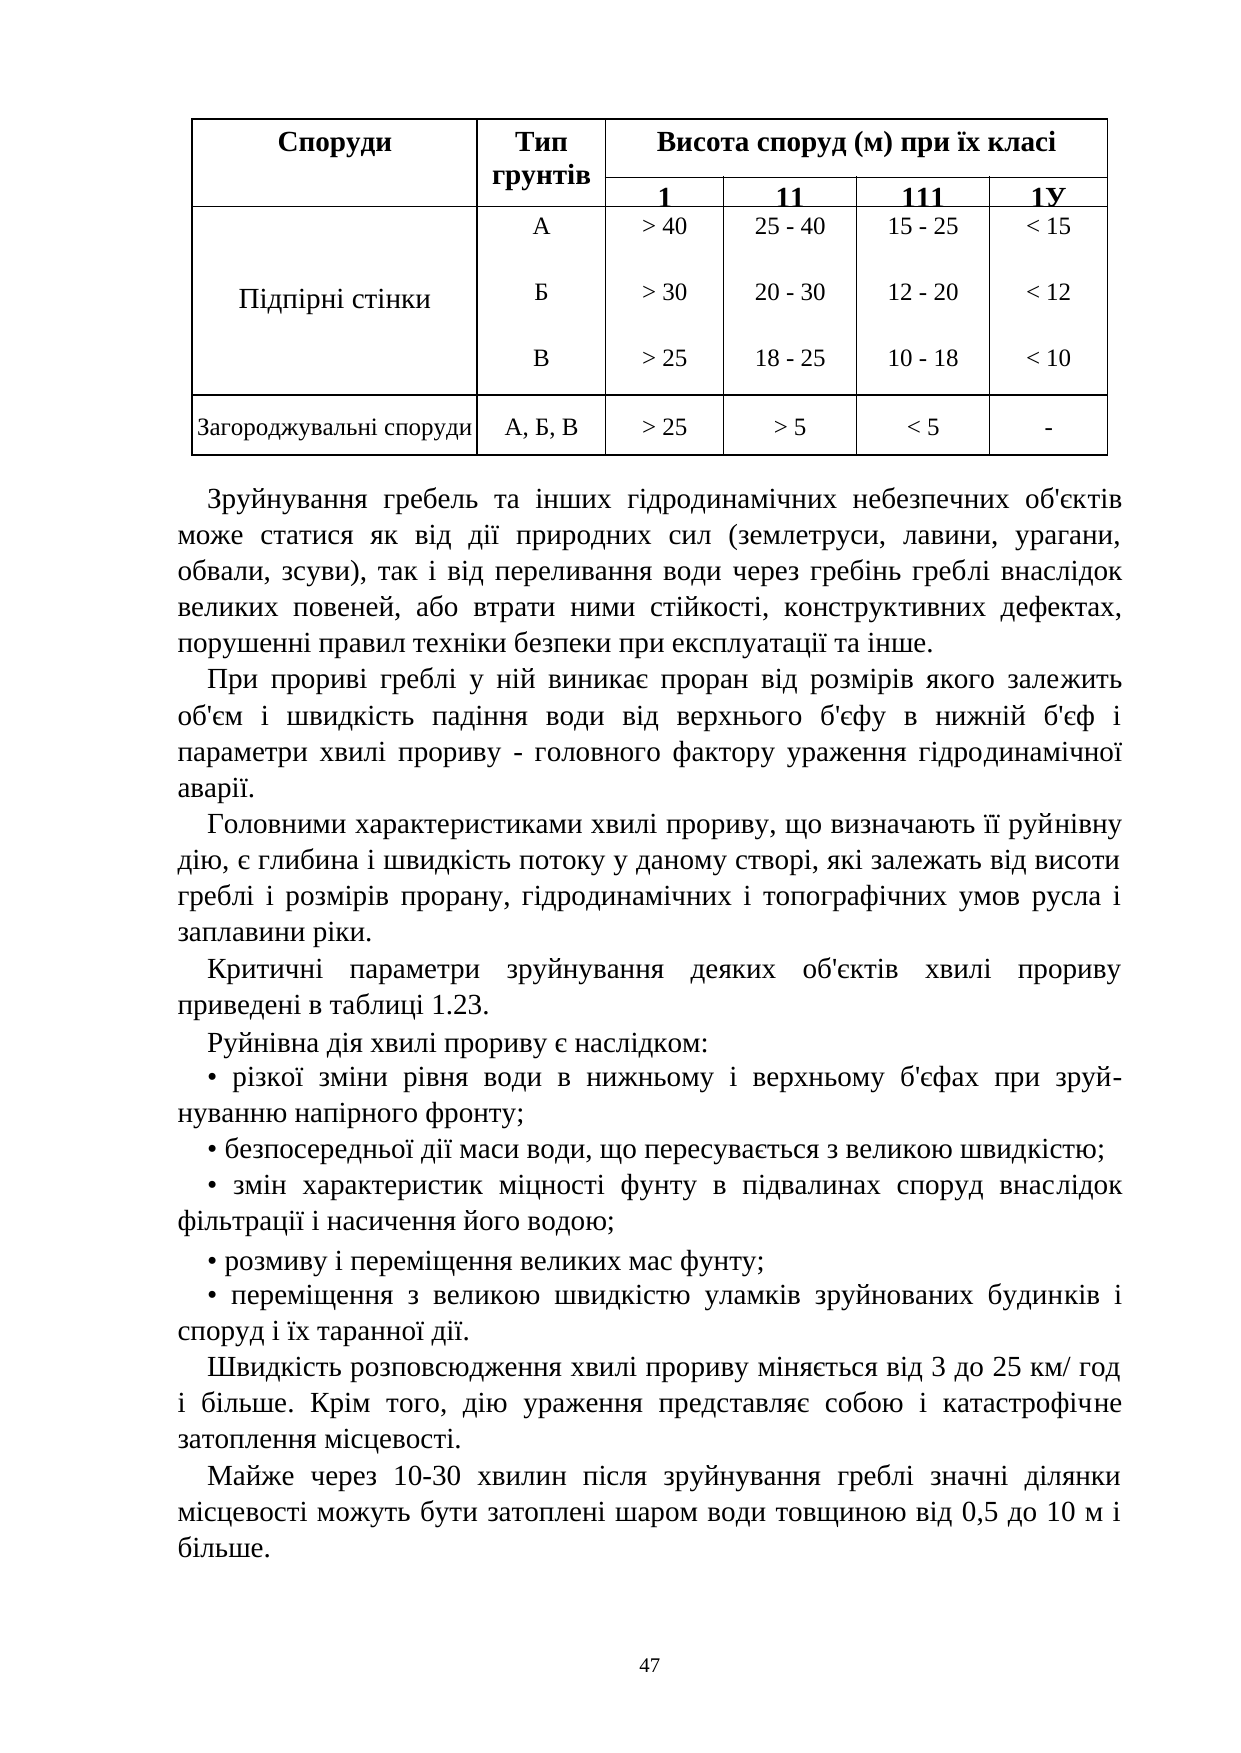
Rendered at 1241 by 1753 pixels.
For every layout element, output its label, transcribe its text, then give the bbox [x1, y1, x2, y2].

table_cell < 15 < 12 < 10 [990, 207, 1107, 394]
text Критичні параметри зруйнування деяких об'єктів хвилі прориву приведені в таблиці 1.23. [177, 951, 1122, 1020]
table_cell 1 [606, 178, 723, 206]
table_cell 11 [724, 178, 856, 206]
table_cell 15 - 25 12 - 20 10 - 18 [857, 207, 989, 394]
table_cell > 5 [724, 396, 856, 454]
text • змін характеристик міцності фунту в підвалинах споруд внаслідок фільтрації і насичення його водою; [177, 1167, 1122, 1237]
text Руйнівна дія хвилі прориву є наслідком: [177, 1025, 1122, 1059]
text Швидкість розповсюдження хвилі прориву міняється від 3 до 25 км/ год і більше. Крім того, дію ураження представляє собою і катастрофічне затоплення місцевості. [177, 1349, 1122, 1455]
table_cell А Б В [478, 207, 605, 394]
table_header Висота споруд (м) при їх класі [606, 120, 1107, 176]
table_cell Загороджувальні споруди [193, 396, 476, 454]
text Зруйнування гребель та інших гідродинамічних небезпечних об'єктів може статися як від дії природних сил (землетруси, лавини, урагани, обвали, зсуви), так і від переливання води через гребінь греблі внаслідок великих повеней, або втрати ними стійкості, конструктивних дефектах, порушенні правил техніки безпеки при експлуатації та інше. [177, 481, 1122, 659]
table_cell 1У [990, 178, 1107, 206]
table_header Споруди [193, 120, 476, 206]
text • безпосередньої дії маси води, що пересувається з великою швидкістю; [177, 1131, 1122, 1164]
table_cell > 40 > 30 > 25 [606, 207, 723, 394]
table_cell > 25 [606, 396, 723, 454]
text При прориві греблі у ній виникає проран від розмірів якого залежить об'єм і швидкість падіння води від верхнього б'єфу в нижній б'єф і параметри хвилі прориву - головного фактору ураження гідродинамічної аварії. [177, 662, 1122, 803]
table_cell - [990, 396, 1107, 454]
text Головними характеристиками хвилі прориву, що визначають її руйнівну дію, є глибина і швидкість потоку у даному створі, які залежать від висоти греблі і розмірів прорану, гідродинамічних і топографічних умов русла і заплавини ріки. [177, 806, 1122, 948]
text • різкої зміни рівня води в нижньому і верхньому б'єфах при зруйнуванню напірного фронту; [177, 1059, 1122, 1128]
table_cell < 5 [857, 396, 989, 454]
text Майже через 10-30 хвилин після зруйнування греблі значні ділянки місцевості можуть бути затоплені шаром води товщиною від 0,5 до 10 м і більше. [177, 1458, 1122, 1564]
table_cell 25 - 40 20 - 30 18 - 25 [724, 207, 856, 394]
text • розмиву і переміщення великих мас фунту; [177, 1243, 1122, 1277]
text • переміщення з великою швидкістю уламків зруйнованих будинків і споруд і їх таранної дії. [177, 1277, 1122, 1347]
table_cell Підпірні стінки [193, 207, 476, 394]
table_cell 111 [857, 178, 989, 206]
table_header Тип грунтів [478, 120, 605, 206]
table_cell А, Б, В [478, 396, 605, 454]
